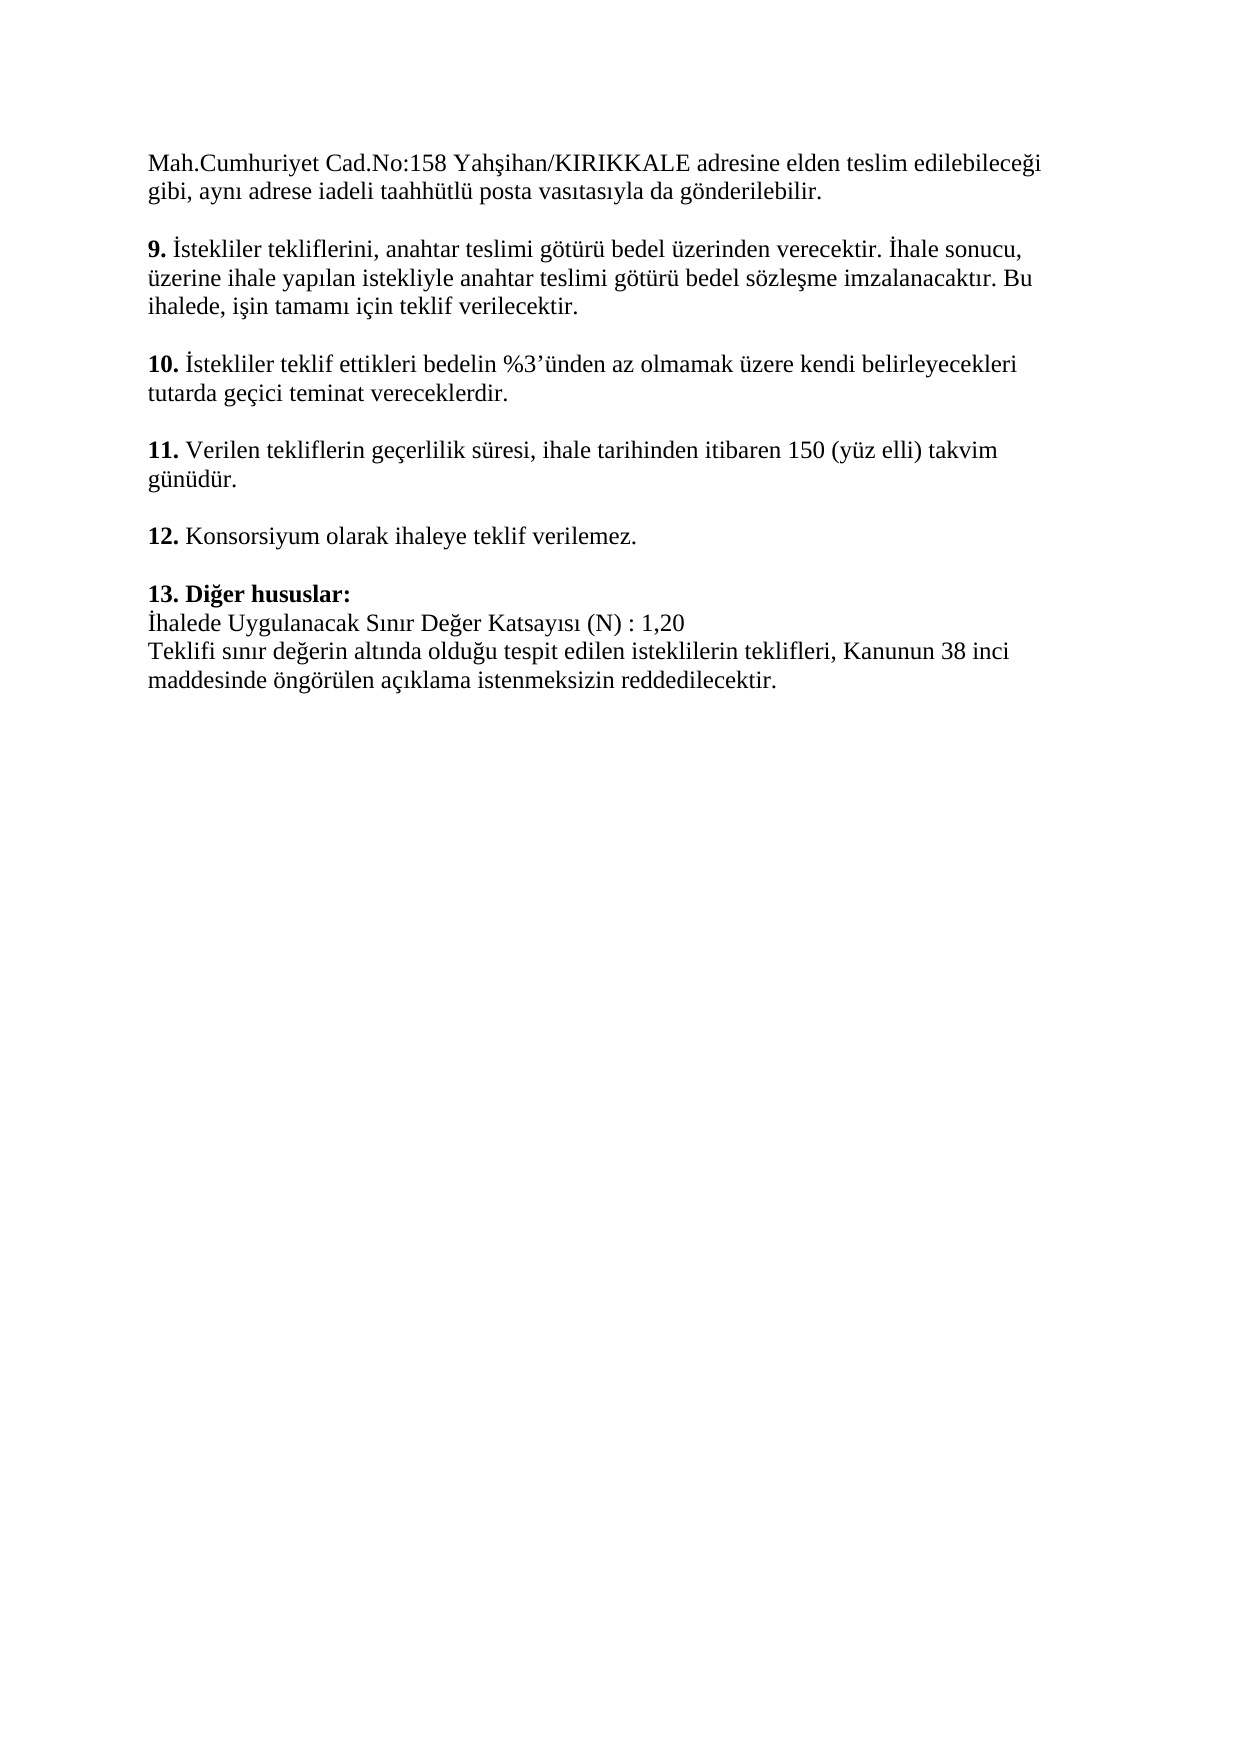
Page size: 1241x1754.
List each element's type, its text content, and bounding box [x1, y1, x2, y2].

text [148, 148, 1092, 608]
text İhalede Uygulanacak Sınır Değer Katsayısı (N) : 1,20 Teklifi sınır değerin altında olduğu tespit edilen isteklilerin teklifleri, Kanunun 38 inci maddesinde öngörülen açıklama istenmeksizin reddedilecektir. [148, 608, 1092, 694]
